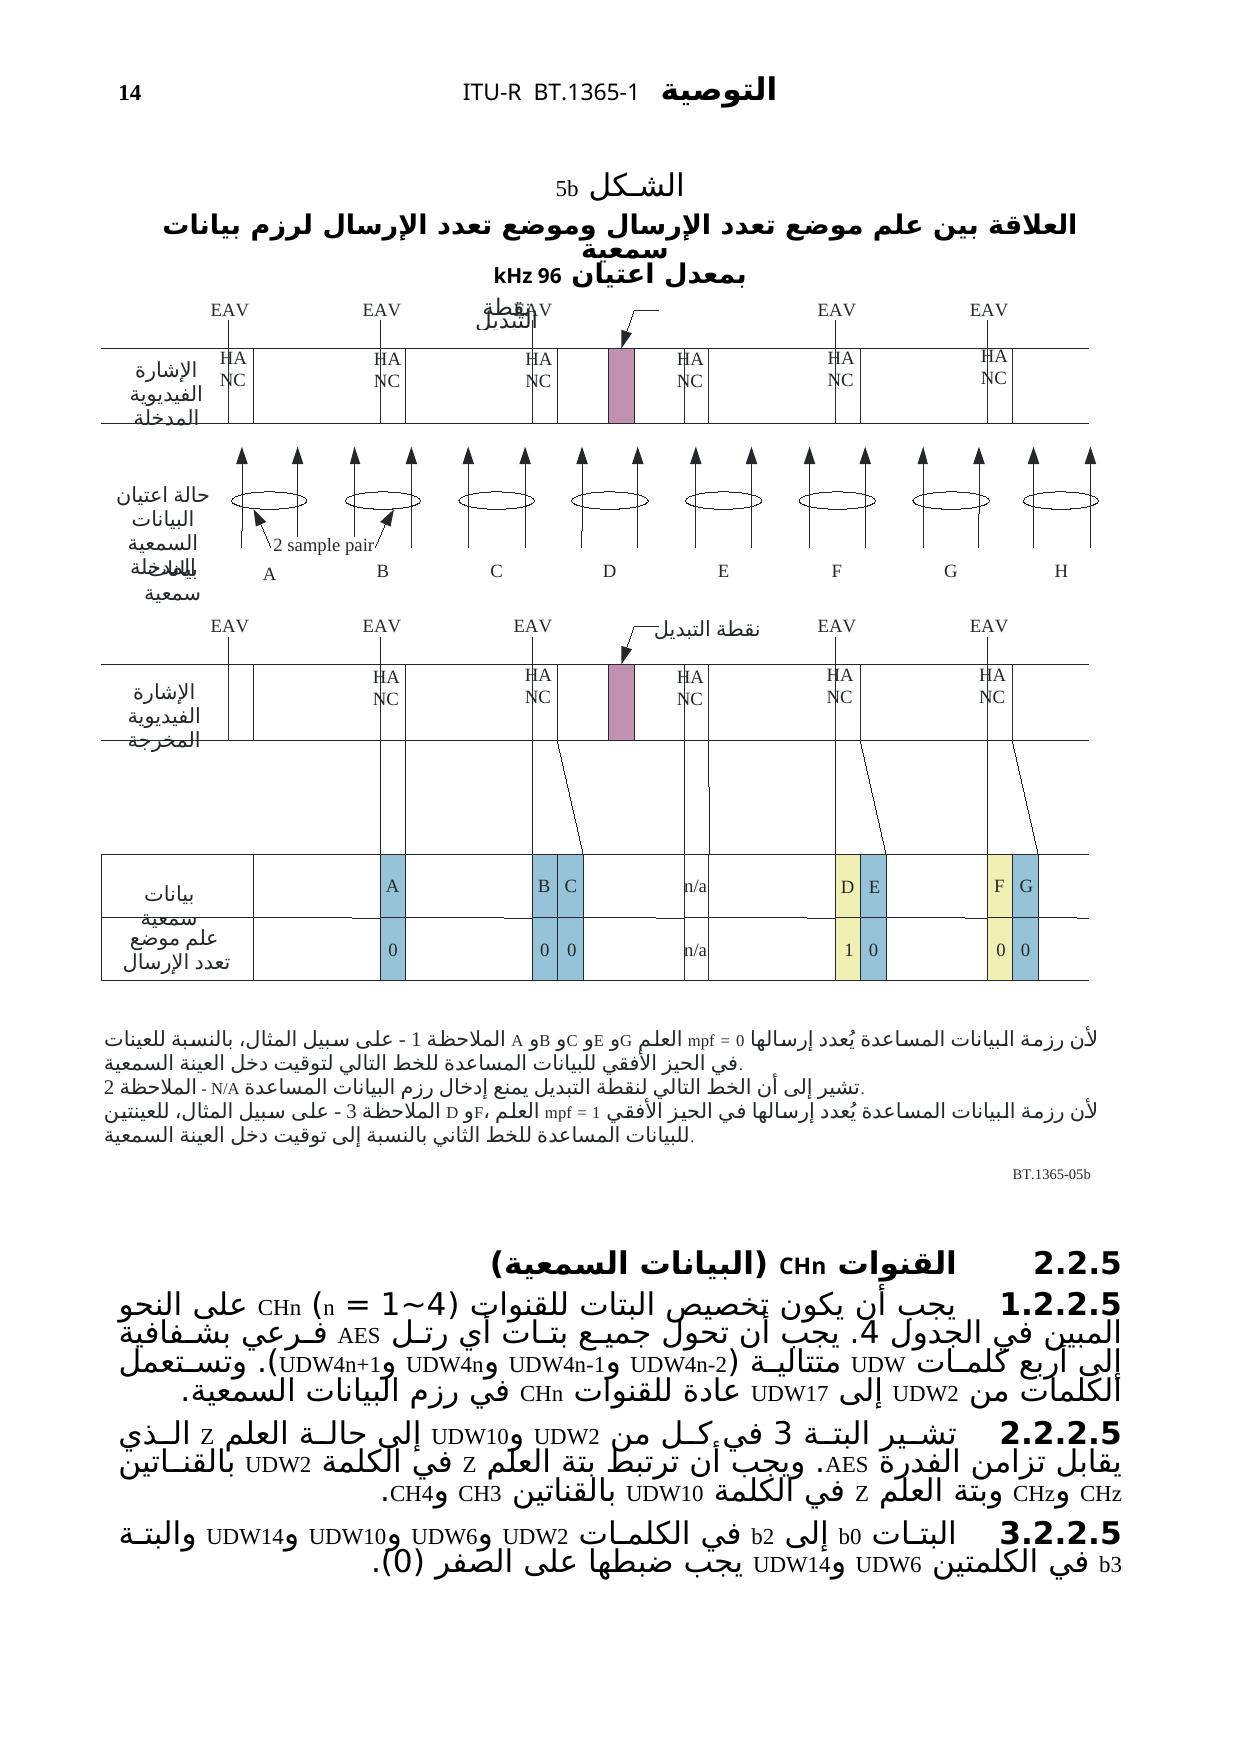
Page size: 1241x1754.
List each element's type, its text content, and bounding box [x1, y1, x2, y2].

text 1.2.2.5 يجب أن يكون تخصيص البتات للقنوات (4~1 = n) CHn على النحو المبين في الجدول 4. يجب أن تحول جميع بتات أي رتل فرعي بشفافية إلى أربع كلمات UDW متتالية (UDW4n-2 وUDW4n-1 وUDW4n وUDW4n+1). وتستعمل الكلمات من UDW2 إلى UDW17 عادة للقنوات CHn في رزم البيانات السمعية. [118, 1292, 1122, 1409]
subtitle 2.2.5 القنوات CHn (البيانات السمعية) [118, 1251, 938, 1280]
text الشـكل 5b [118, 173, 1122, 202]
subtitle 2.2.5 القنوات CHn (البيانات السمعية) [892, 1251, 1122, 1280]
text 3.2.2.5 البتات b0 إلى b2 في الكلمات UDW2 وUDW6 وUDW10 وUDW14 والبتة b3 في الكلمتين UDW6 وUDW14 يجب ضبطها على الصفر (0). [118, 1521, 1122, 1579]
text 2.2.2.5 تشير البتة 3 في كل من UDW2 وUDW10 إلى حالة العلم Z الذي يقابل تزامن الفدرة . ويجب أن ترتبط بتة العلم Z في الكلمة UDW2 بالقناتين CHz وCHz وبتة العلم Z في الكلمة UDW10 بالقناتين CH3 وCH4. [118, 1421, 1122, 1509]
title العلاقة بين علم موضع تعدد الإرسال وموضع تعدد الإرسال لرزم بيانات سمعية بمعدل اعتيان kHz 96 [118, 214, 1122, 290]
